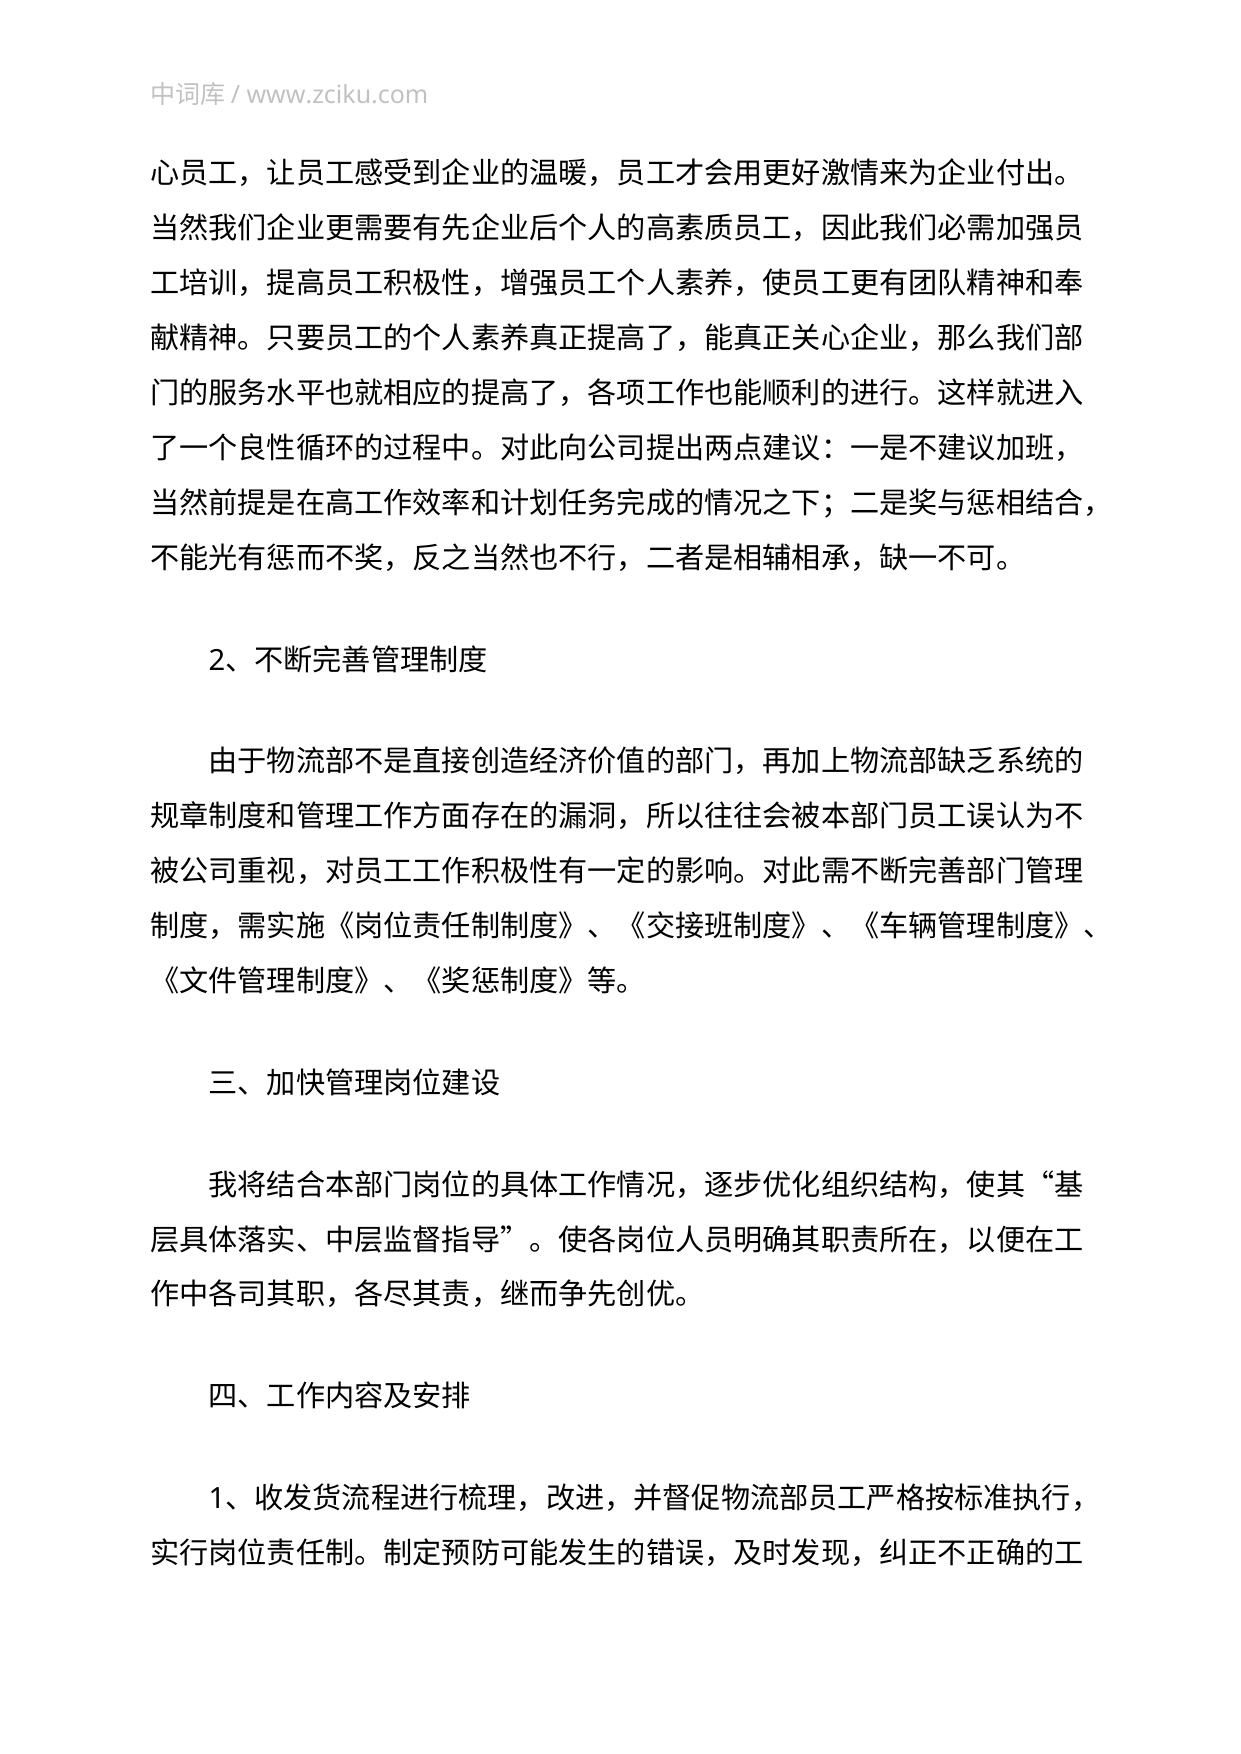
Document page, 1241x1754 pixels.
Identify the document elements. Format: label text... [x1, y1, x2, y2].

text 三、加快管理岗位建设 [150, 1059, 1090, 1102]
text 四、工作内容及安排 [150, 1373, 1090, 1415]
text 我将结合本部门岗位的具体工作情况，逐步优化组织结构，使其“基层具体落实、中层监督指导”。使各岗位人员明确其职责所在，以便在工作中各司其职，各尽其责，继而争先创优。 [150, 1161, 1090, 1313]
text 由于物流部不是直接创造经济价值的部门，再加上物流部缺乏系统的规章制度和管理工作方面存在的漏洞，所以往往会被本部门员工误认为不被公司重视，对员工工作积极性有一定的影响。对此需不断完善部门管理制度，需实施《岗位责任制制度》、《交接班制度》、《车辆管理制度》、《文件管理制度》、《奖惩制度》等。 [150, 738, 1090, 1000]
text 2、不断完善管理制度 [150, 636, 1090, 678]
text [150, 1474, 1090, 1572]
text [150, 150, 1090, 577]
